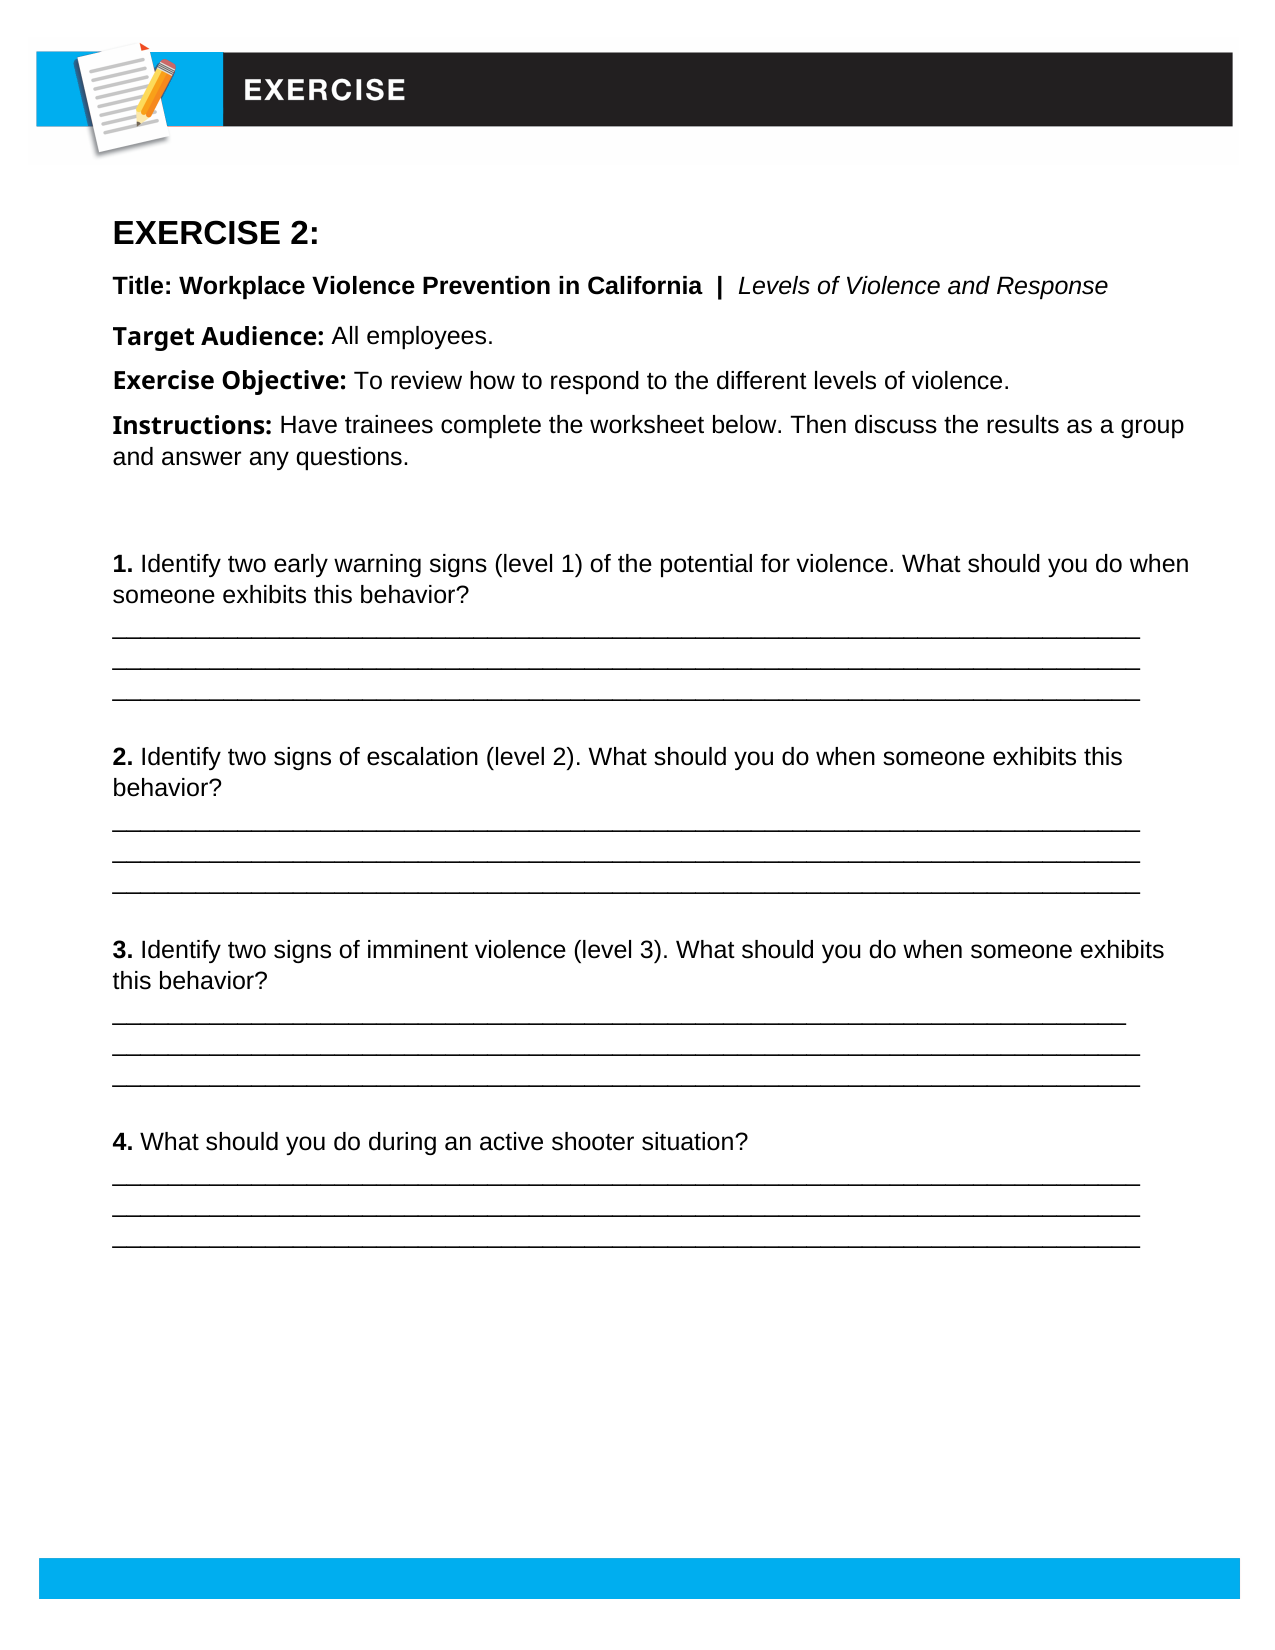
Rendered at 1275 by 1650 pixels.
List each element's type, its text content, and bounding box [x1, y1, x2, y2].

text 4. What should you do during an active shooter situation? __________________________________________________________________________ __________________________________________________________________________ __________________________________________________________________________ [112, 1127, 1200, 1249]
text Title: Workplace Violence Prevention in California | Levels of Violence and Response [112, 271, 1200, 299]
text 1. Identify two early warning signs (level 1) of the potential for violence. What should you do when someone exhibits this behavior? __________________________________________________________________________ __________________________________________________________________________ __________________________________________________________________________ [112, 549, 1200, 702]
text 3. Identify two signs of imminent violence (level 3). What should you do when someone exhibits this behavior? _________________________________________________________________________ __________________________________________________________________________ __________________________________________________________________________ [112, 935, 1200, 1088]
text Instructions: Have trainees complete the worksheet below. Then discuss the results as a group and answer any questions. [112, 407, 1200, 470]
text Target Audience: All employees. [112, 318, 1200, 353]
text Exercise Objective: To review how to respond to the different levels of violence. [112, 363, 1200, 397]
picture [28, 37, 1239, 165]
picture [37, 1556, 1242, 1599]
text Exercise 2: [112, 213, 1200, 251]
text 2. Identify two signs of escalation (level 2). What should you do when someone exhibits this behavior? __________________________________________________________________________ __________________________________________________________________________ __________________________________________________________________________ [112, 742, 1200, 895]
